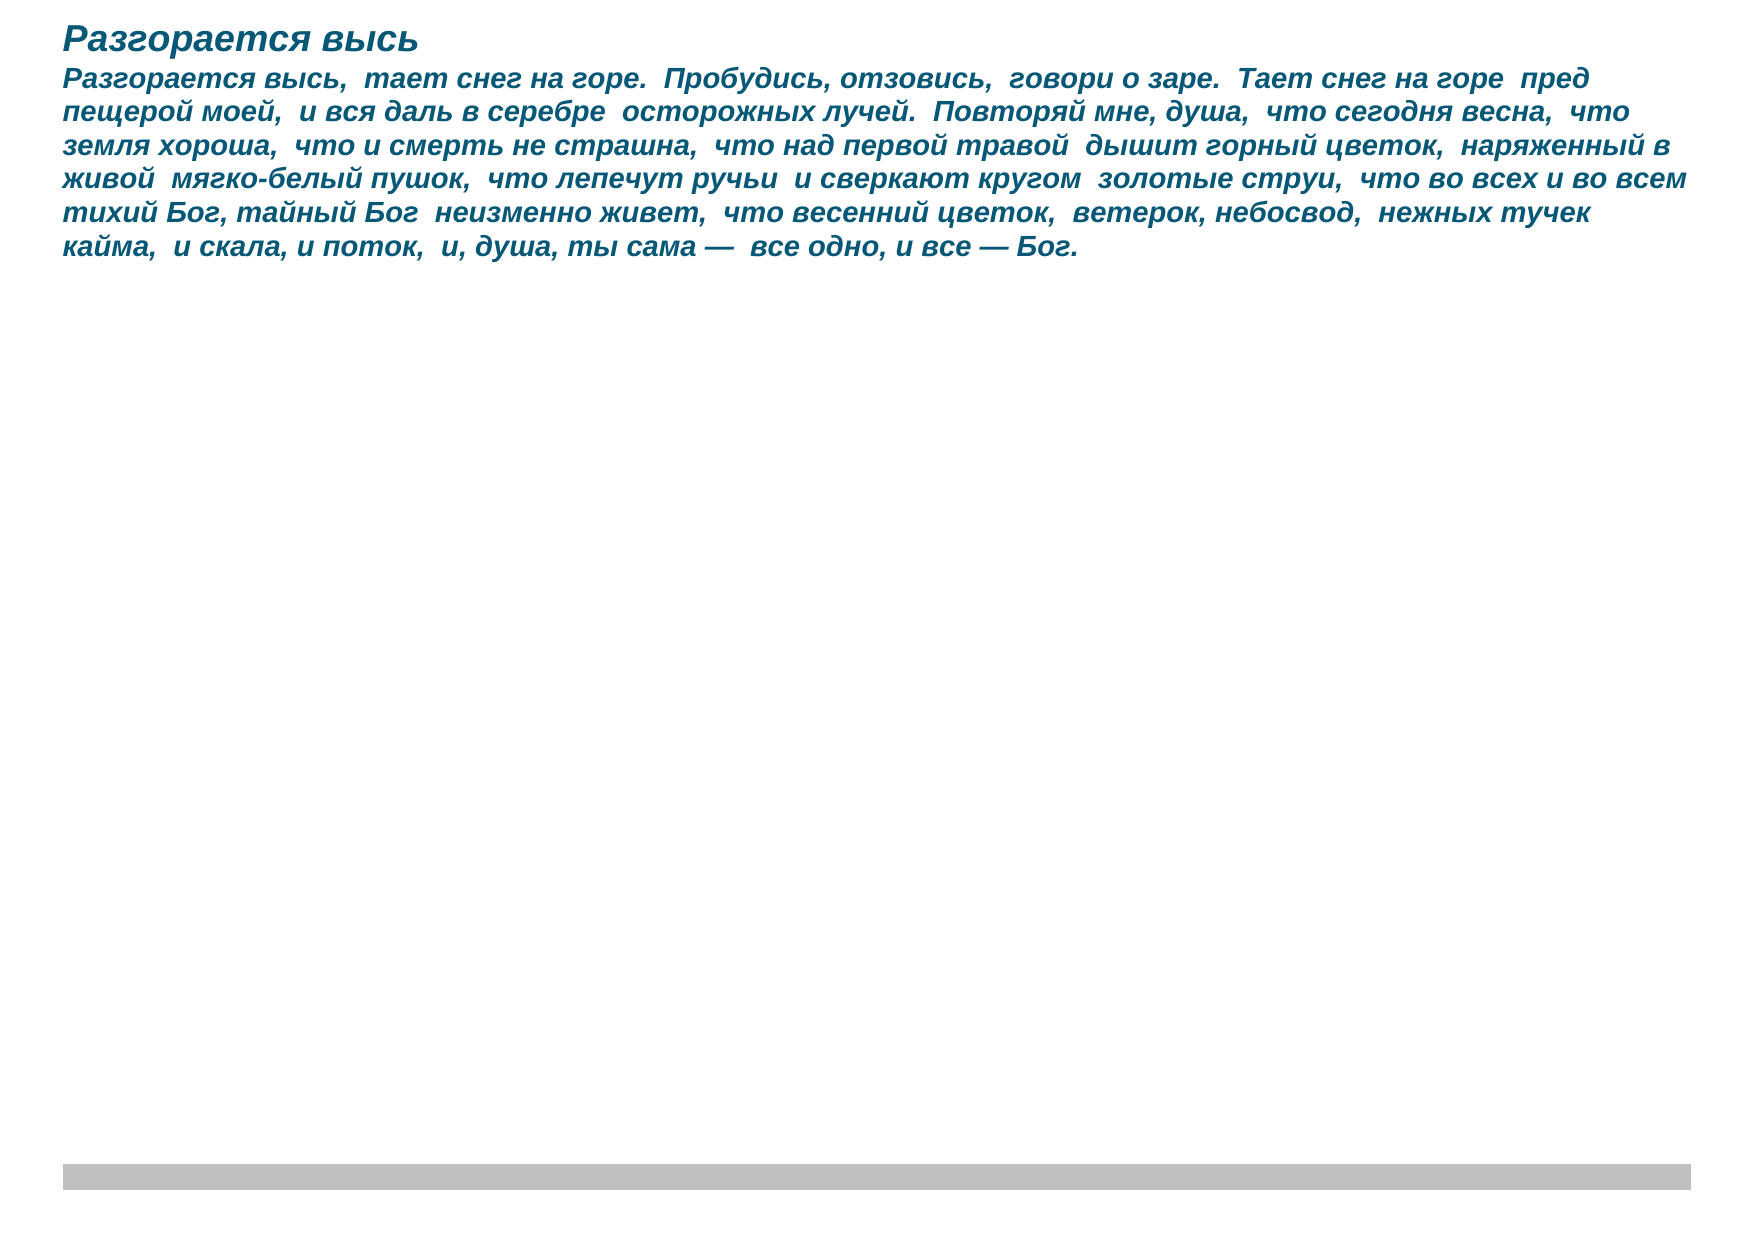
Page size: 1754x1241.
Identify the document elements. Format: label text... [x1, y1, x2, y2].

subtitle Разгорается высь [62, 17, 1691, 60]
text Разгорается высь, [62, 61, 1691, 262]
